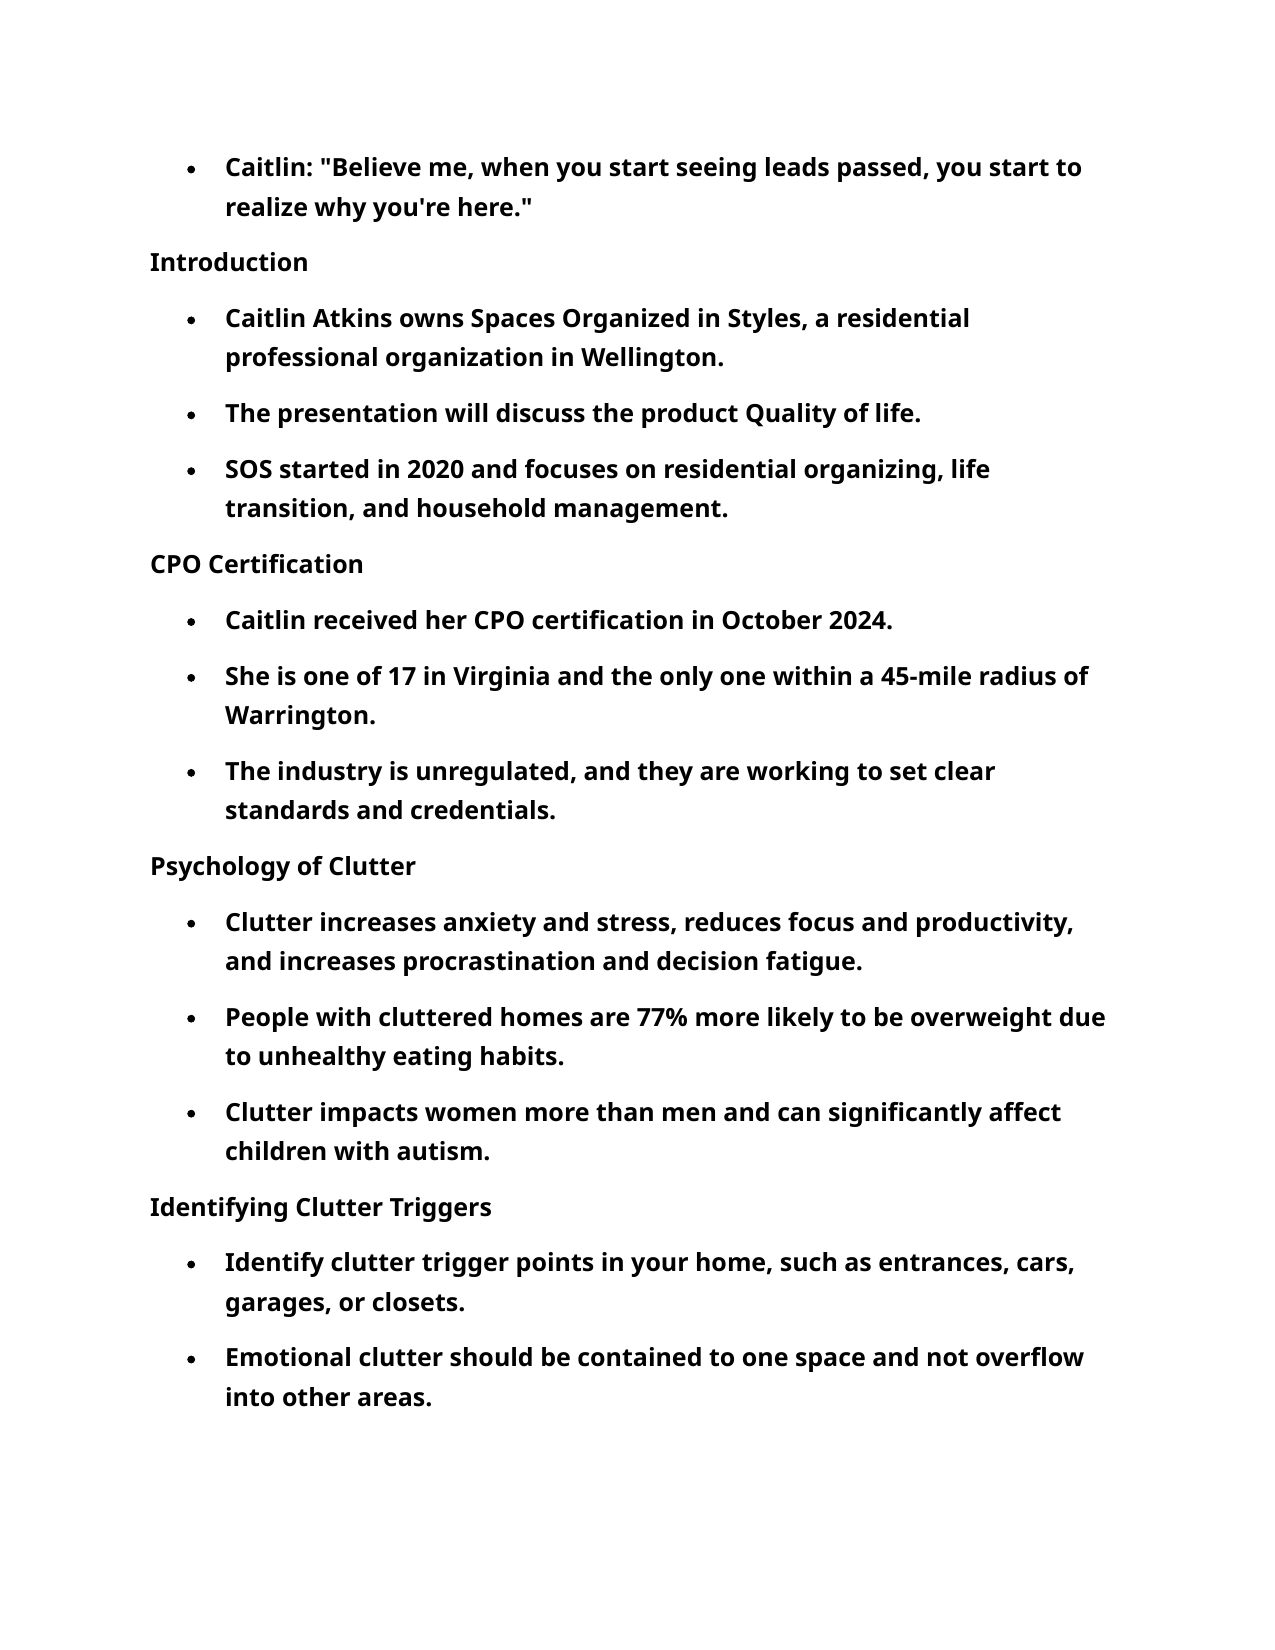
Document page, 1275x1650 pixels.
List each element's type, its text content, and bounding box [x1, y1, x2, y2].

text Identifying Clutter Triggers [150, 1189, 1125, 1223]
text CPO Certification [150, 547, 1125, 581]
list Caitlin Atkins owns Spaces Organized in Styles, a residential professional organization in Wellington. [187, 301, 1125, 374]
list Caitlin received her CPO certification in October 2024. [187, 602, 1125, 637]
list Caitlin: "Believe me, when you start seeing leads passed, you start to realize why you're here." [187, 150, 1125, 223]
list Identify clutter trigger points in your home, such as entrances, cars, garages, or closets. [187, 1245, 1125, 1318]
text Introduction [150, 245, 1125, 279]
text Psychology of Clutter [150, 848, 1125, 882]
list SOS started in 2020 and focuses on residential organizing, life transition, and household management. [187, 452, 1125, 525]
list She is one of 17 in Virginia and the only one within a 45-mile radius of Warrington. [187, 658, 1125, 732]
list The presentation will discuss the product Quality of life. [187, 396, 1125, 430]
list The industry is unregulated, and they are working to set clear standards and credentials. [187, 753, 1125, 827]
list Clutter increases anxiety and stress, reduces focus and productivity, and increases procrastination and decision fatigue. [187, 904, 1125, 977]
list People with cluttered homes are 77% more likely to be overweight due to unhealthy eating habits. [187, 999, 1125, 1072]
list Clutter impacts women more than men and can significantly affect children with autism. [187, 1094, 1125, 1167]
list Emotional clutter should be contained to one space and not overflow into other areas. [187, 1340, 1125, 1413]
